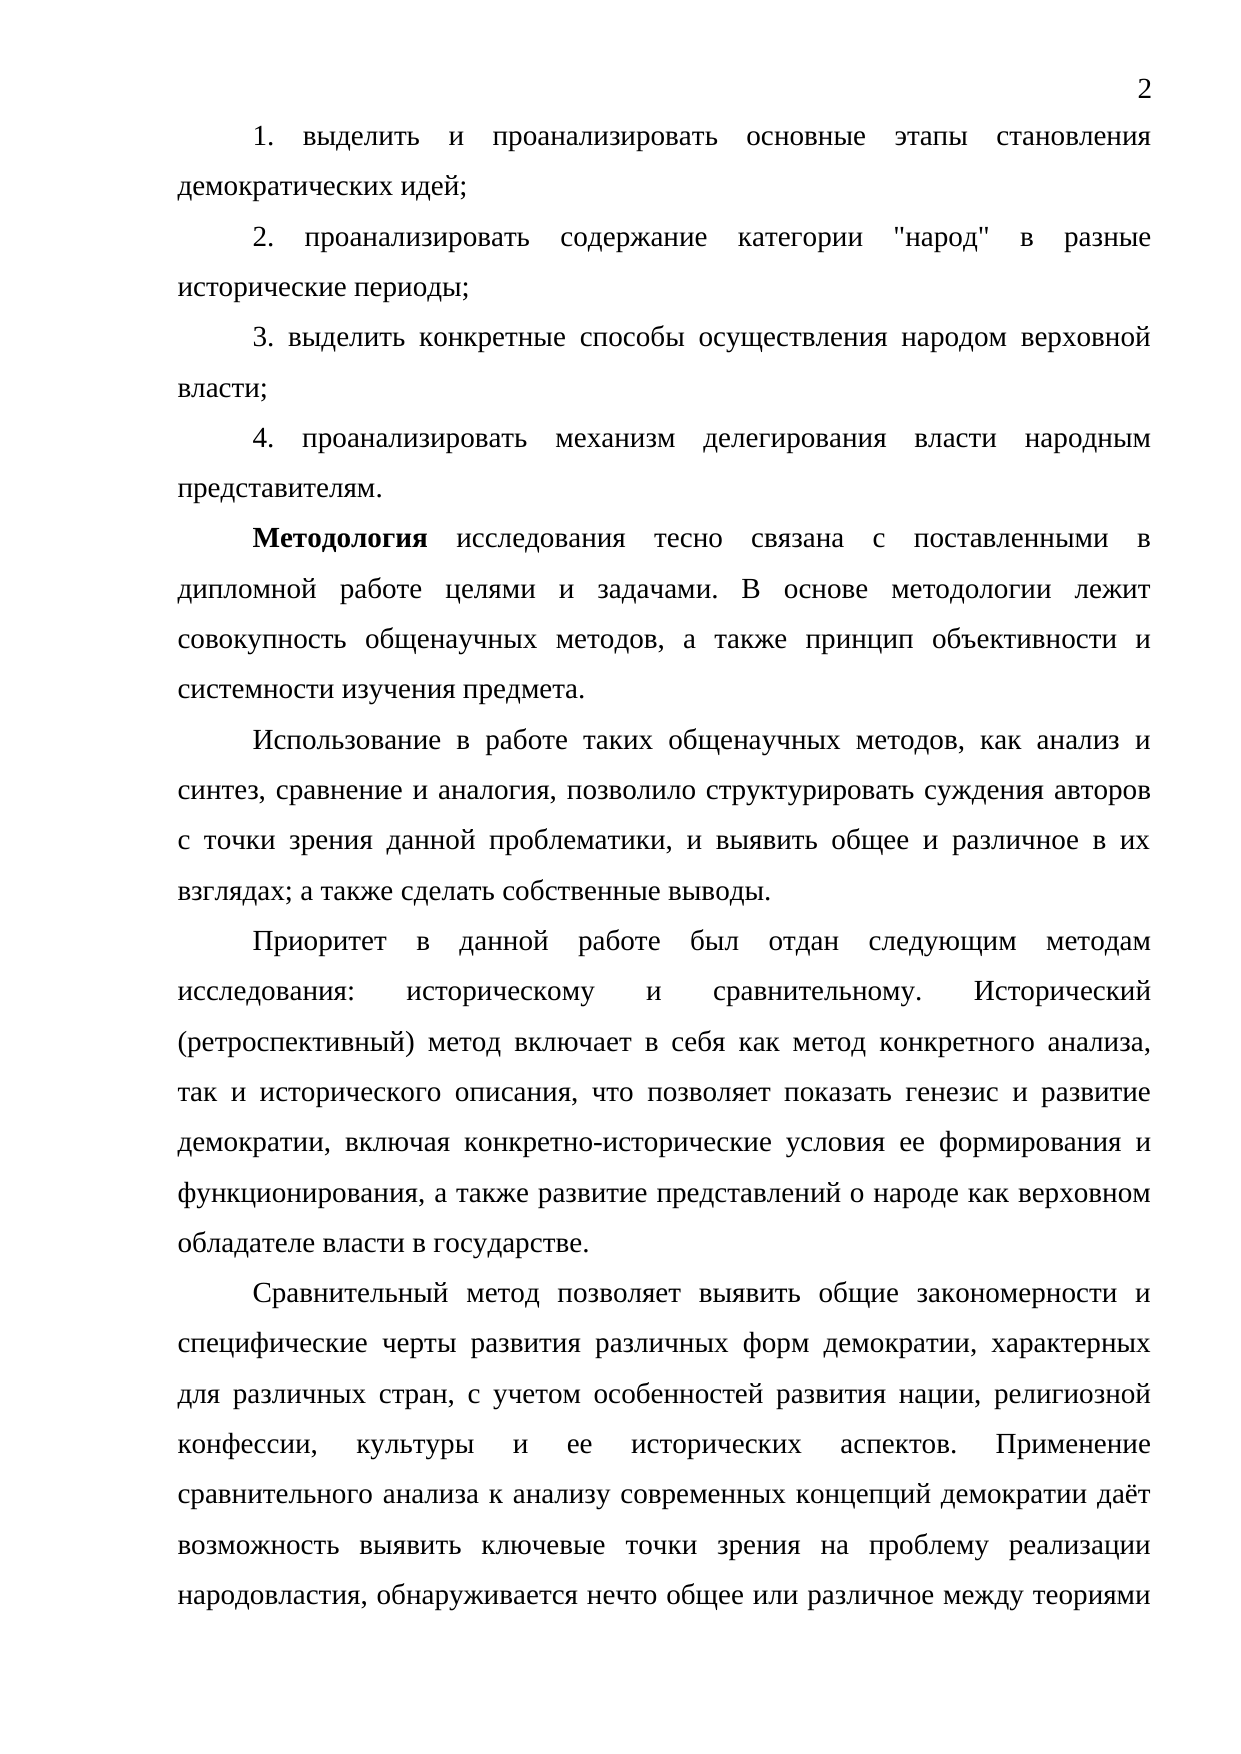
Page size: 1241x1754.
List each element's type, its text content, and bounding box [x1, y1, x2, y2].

text 2. проанализировать содержание категории "народ" в разные исторические периоды; [177, 219, 1152, 303]
text 4. проанализировать механизм делегирования власти народным представителям. [177, 420, 1152, 504]
text 1. выделить и проанализировать основные этапы становления демократических идей; [177, 118, 1152, 202]
text Приоритет в данной работе был отдан следующим методам исследования: историческому и сравнительному. Исторический (ретроспективный) метод включает в себя как метод конкретного анализа, так и исторического описания, что позволяет показать генезис и развитие демократии, включая конкретно-исторические условия ее формирования и функционирования, а также развитие представлений о народе как верховном обладателе власти в государстве. [177, 923, 1152, 1258]
text 3. выделить конкретные способы осуществления народом верховной власти; [177, 319, 1152, 403]
text Методология исследования тесно связана с поставленными в дипломной работе целями и задачами. В основе методологии лежит совокупность общенаучных методов, а также принцип объективности и системности изучения предмета. [177, 521, 1152, 705]
text Использование в работе таких общенаучных методов, как анализ и синтез, сравнение и аналогия, позволило структурировать суждения авторов с точки зрения данной проблематики, и выявить общее и различное в их взглядах; а также сделать собственные выводы. [177, 722, 1152, 906]
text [177, 1275, 1152, 1611]
